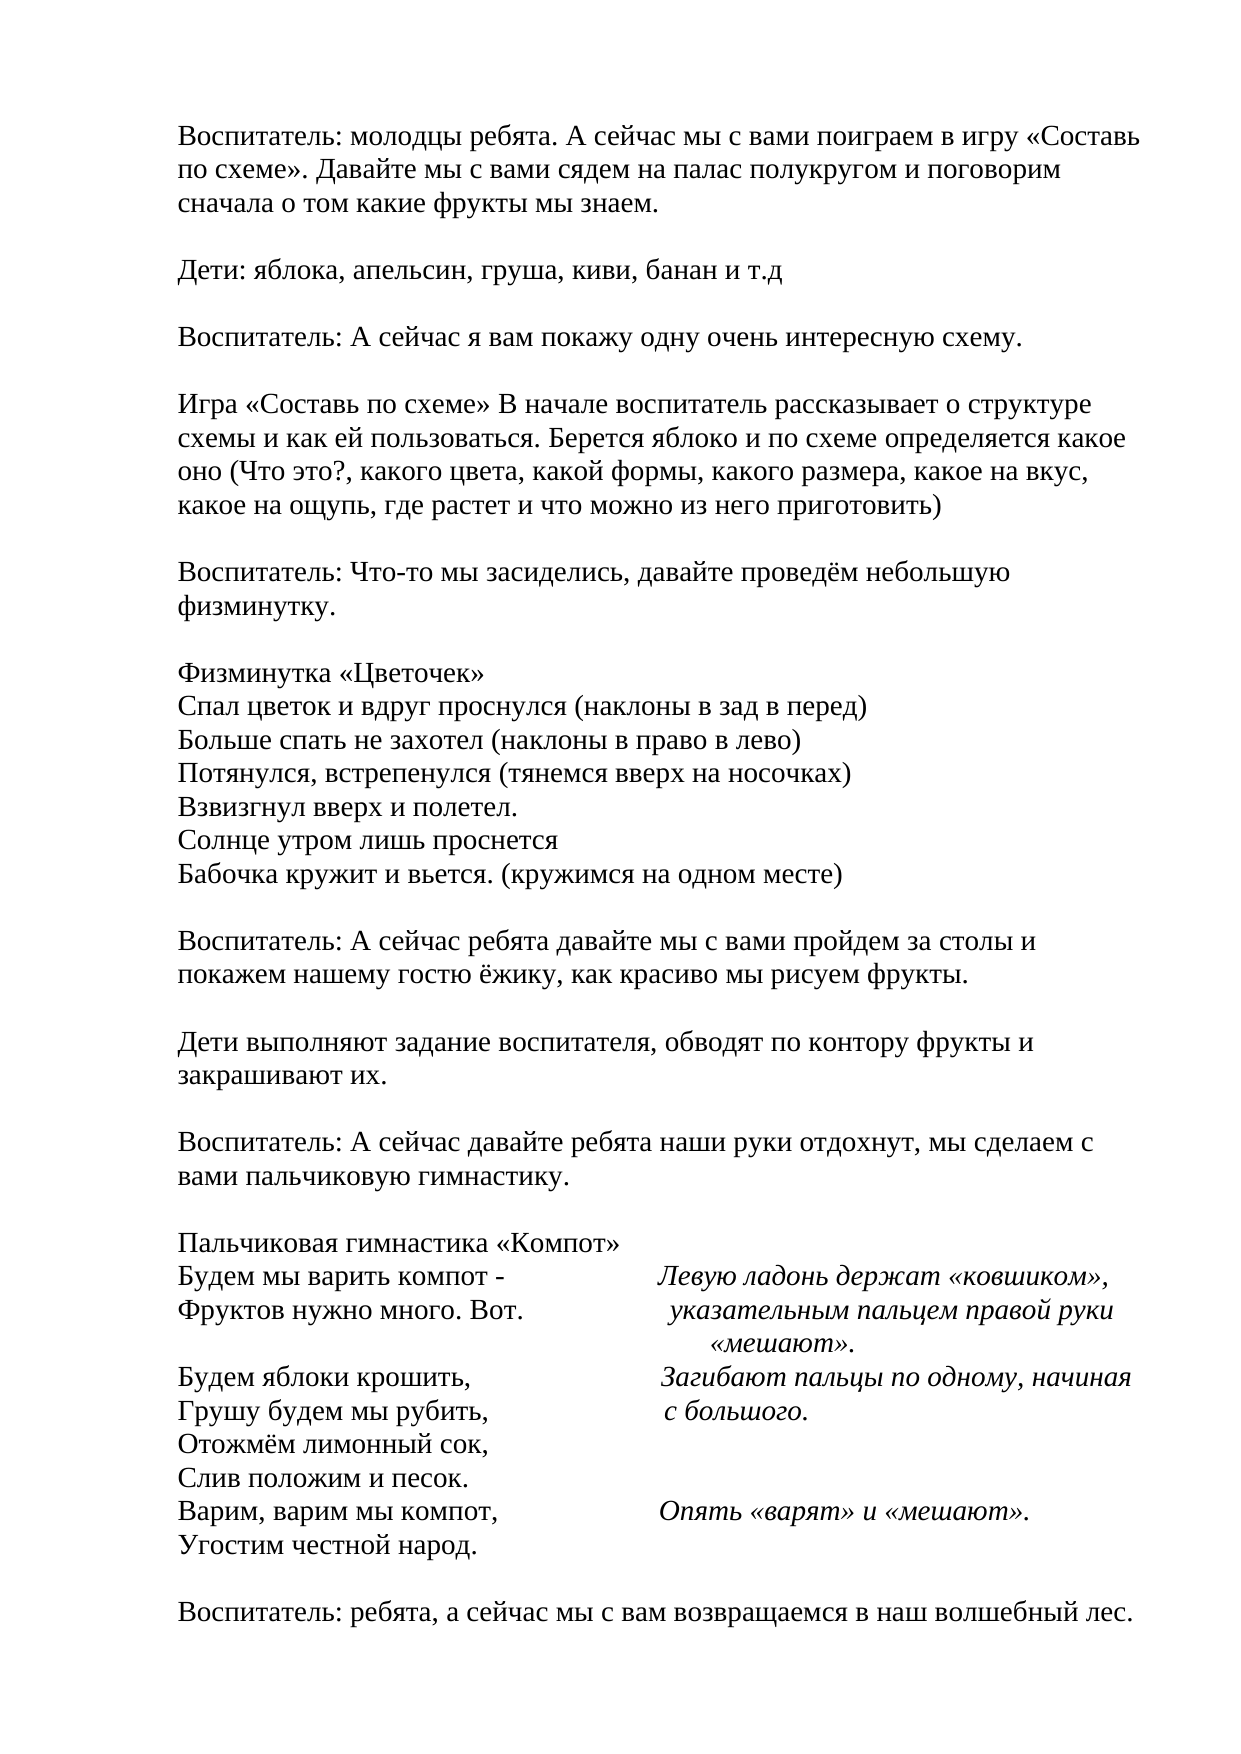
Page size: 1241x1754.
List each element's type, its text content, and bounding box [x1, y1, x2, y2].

text Спал цветок и вдруг проснулся (наклоны в зад в перед) [177, 688, 1152, 722]
text Пальчиковая гимнастика «Компот» [177, 1225, 1152, 1258]
text Грушу будем мы рубить, с большого. Отожмём лимонный сок, Слив положим и песок. Варим, варим мы компот, Опять «варят» и «мешают». Угостим честной народ. [177, 1393, 1152, 1560]
text Будем мы варить компот - Левую ладонь держат «ковшиком», Фруктов нужно много. Вот. указательным пальцем правой руки «мешают». Будем яблоки крошить, Загибают пальцы по одному, начиная [177, 1258, 1152, 1393]
text Взвизгнул вверх и полетел. [177, 789, 1152, 822]
text Воспитатель: ребята, а сейчас мы с вам возвращаемся в наш волшебный лес. [177, 1594, 1152, 1627]
text Дети выполняют задание воспитателя, обводят по контору фрукты и закрашивают их. [177, 1024, 1152, 1091]
text Воспитатель: Что-то мы засиделись, давайте проведём небольшую физминутку. [177, 554, 1152, 621]
text Дети: яблока, апельсин, груша, киви, банан и т.д [177, 252, 1152, 286]
text Физминутка «Цветочек» [177, 655, 1152, 688]
text Бабочка кружит и вьется. (кружимся на одном месте) [177, 856, 1152, 889]
text Больше спать не захотел (наклоны в право в лево) [177, 722, 1152, 755]
text Потянулся, встрепенулся (тянемся вверх на носочках) [177, 755, 1152, 789]
text Воспитатель: А сейчас я вам покажу одну очень интересную схему. [177, 319, 1152, 353]
text Воспитатель: А сейчас ребята давайте мы с вами пройдем за столы и покажем нашему гостю ёжику, как красиво мы рисуем фрукты. [177, 923, 1152, 990]
text Игра «Составь по схеме» В начале воспитатель рассказывает о структуре схемы и как ей пользоваться. Берется яблоко и по схеме определяется какое оно (Что это?, какого цвета, какой формы, какого размера, какое на вкус, какое на ощупь, где растет и что можно из него приготовить) [177, 386, 1152, 521]
text Солнце утром лишь проснется [177, 822, 1152, 856]
text Воспитатель: А сейчас давайте ребята наши руки отдохнут, мы сделаем с вами пальчиковую гимнастику. [177, 1124, 1152, 1191]
text Воспитатель: молодцы ребята. А сейчас мы с вами поиграем в игру «Составь по схеме». Давайте мы с вами сядем на палас полукругом и поговорим сначала о том какие фрукты мы знаем. [177, 118, 1152, 219]
